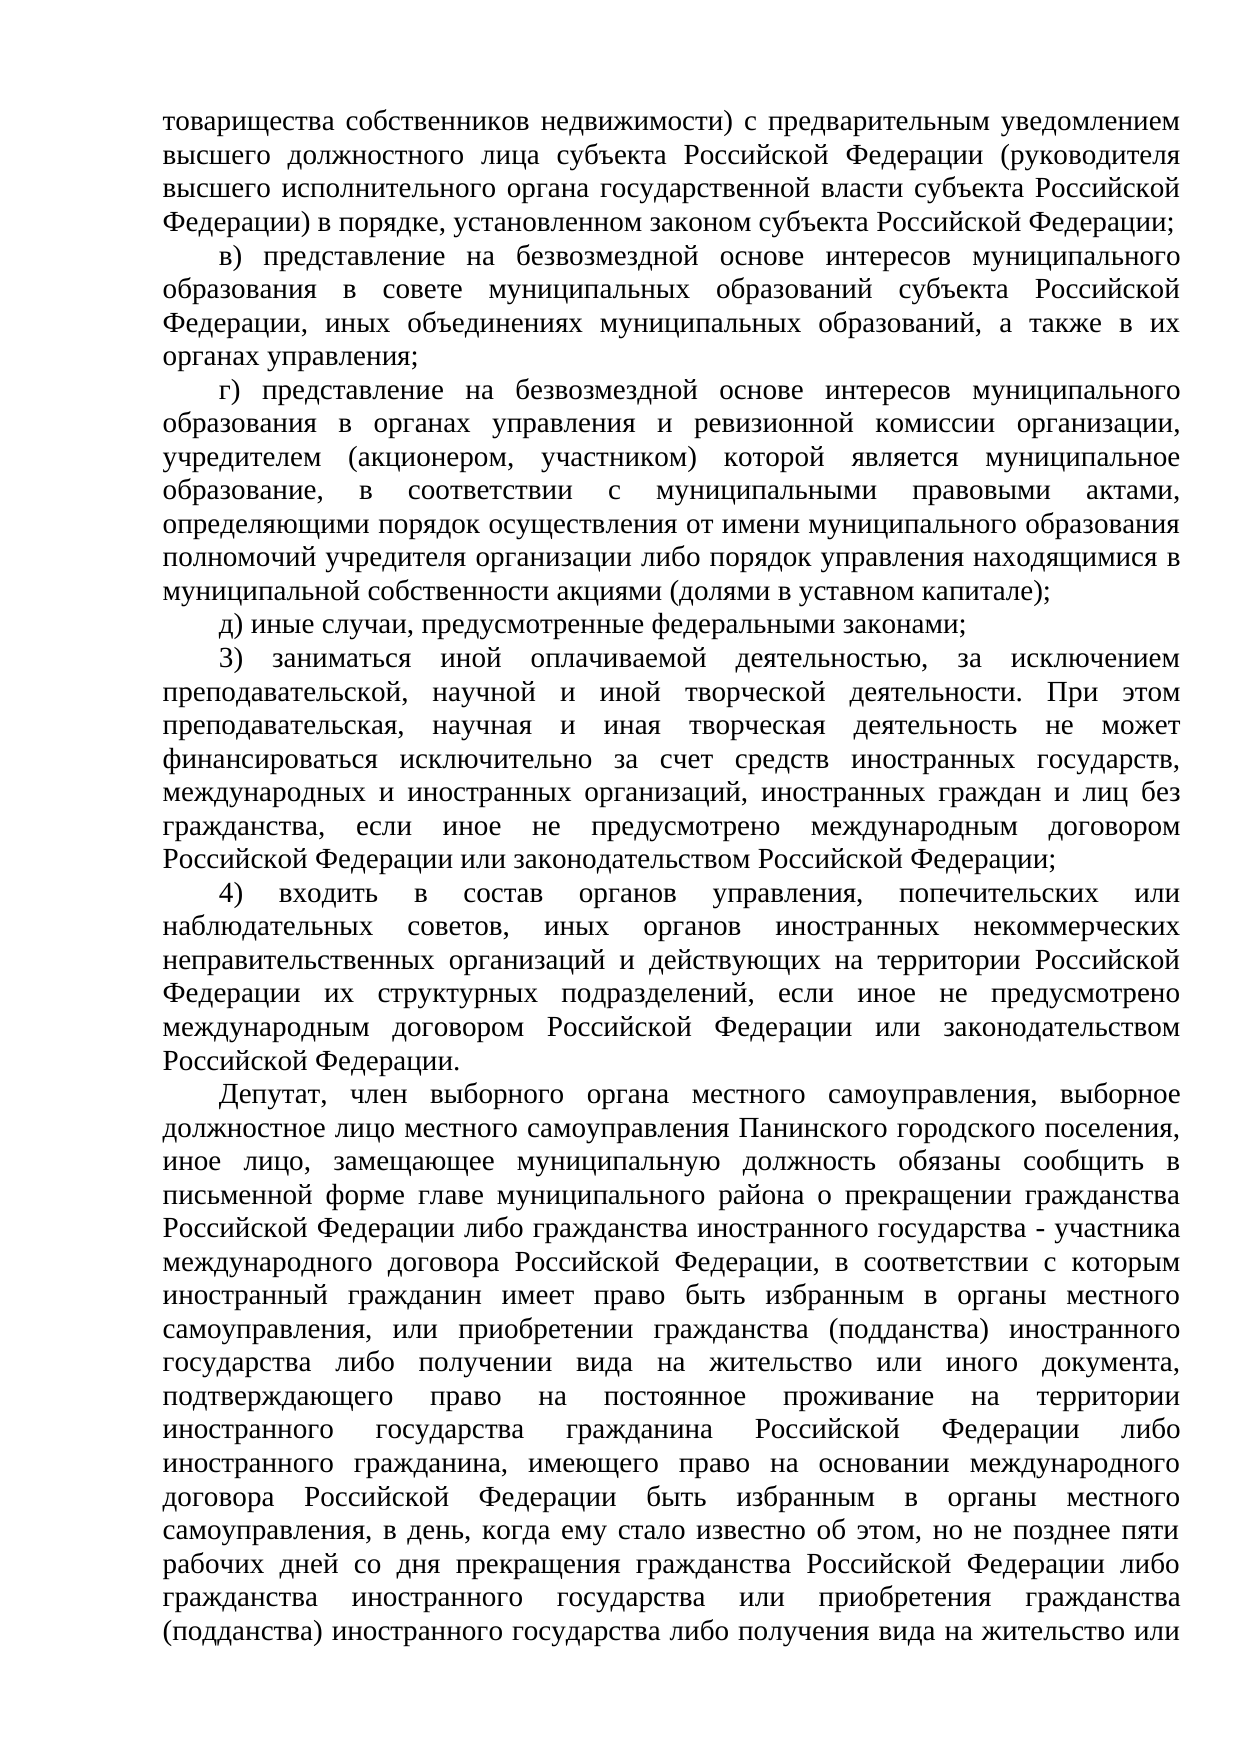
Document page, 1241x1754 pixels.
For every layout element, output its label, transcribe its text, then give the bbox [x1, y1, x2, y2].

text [162, 103, 1181, 238]
text 3) заниматься иной оплачиваемой деятельностью, за исключением преподавательской, научной и иной творческой деятельности. При этом преподавательская, научная и иная творческая деятельность не может финансироваться исключительно за счет средств иностранных государств, международных и иностранных организаций, иностранных граждан и лиц без гражданства, если иное не предусмотрено международным договором Российской Федерации или законодательством Российской Федерации; [162, 640, 1181, 875]
text 4) входить в состав органов управления, попечительских или наблюдательных советов, иных органов иностранных некоммерческих неправительственных организаций и действующих на территории Российской Федерации их структурных подразделений, если иное не предусмотрено международным договором Российской Федерации или законодательством Российской Федерации. [162, 875, 1181, 1076]
text в) представление на безвозмездной основе интересов муниципального образования в совете муниципальных образований субъекта Российской Федерации, иных объединениях муниципальных образований, а также в их органах управления; [162, 238, 1181, 372]
text г) представление на безвозмездной основе интересов муниципального образования в органах управления и ревизионной комиссии организации, учредителем (акционером, участником) которой является муниципальное образование, в соответствии с муниципальными правовыми актами, определяющими порядок осуществления от имени муниципального образования полномочий учредителя организации либо порядок управления находящимися в муниципальной собственности акциями (долями в уставном капитале); [162, 372, 1181, 607]
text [162, 1076, 1181, 1646]
text д) иные случаи, предусмотренные федеральными законами; [162, 607, 1181, 640]
